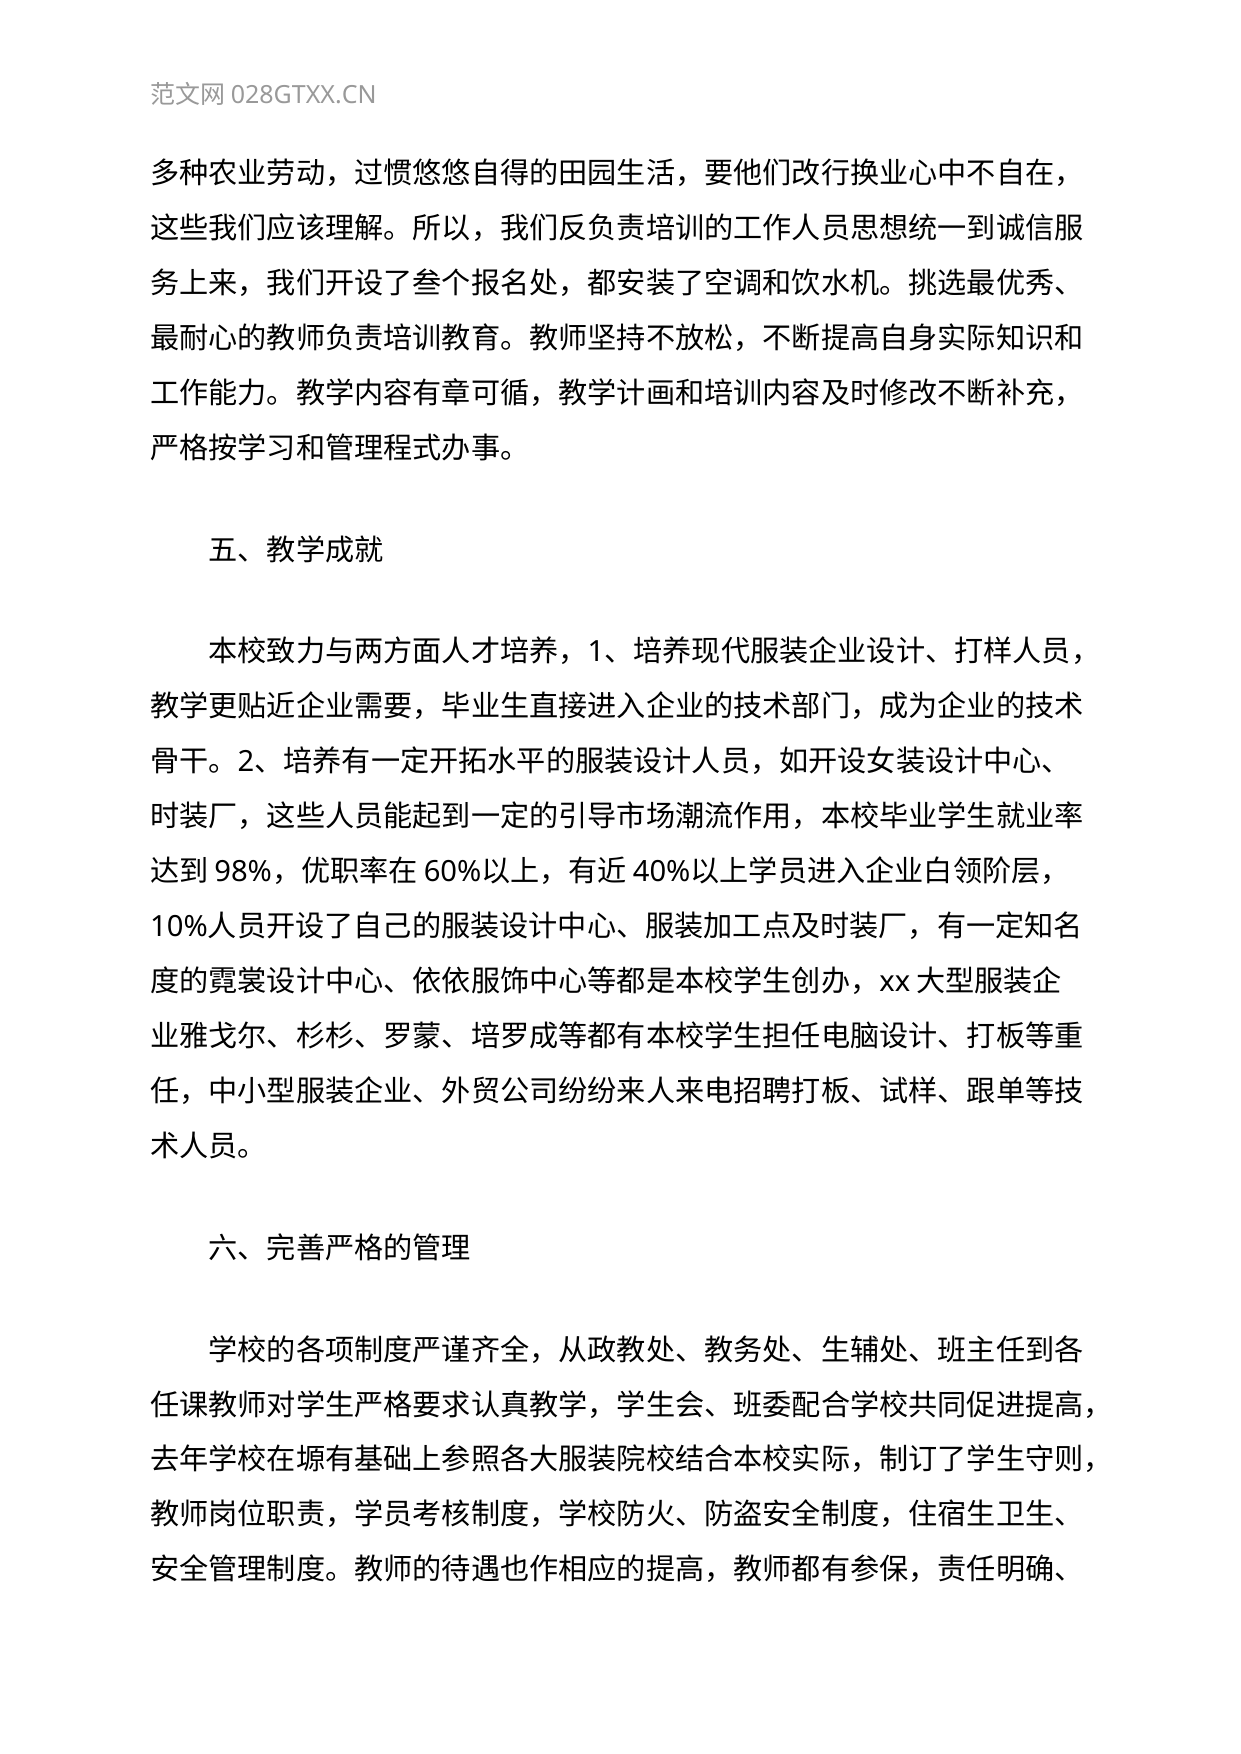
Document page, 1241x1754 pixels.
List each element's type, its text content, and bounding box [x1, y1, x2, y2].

text 六、完善严格的管理 [150, 1224, 1090, 1267]
text 本校致力与两方面人才培养，1、培养现代服装企业设计、打样人员，教学更贴近企业需要，毕业生直接进入企业的技术部门，成为企业的技术骨干。2、培养有一定开拓水平的服装设计人员，如开设女装设计中心、时装厂，这些人员能起到一定的引导市场潮流作用，本校毕业学生就业率达到98%，优职率在60%以上，有近40%以上学员进入企业白领阶层，10%人员开设了自己的服装设计中心、服装加工点及时装厂，有一定知名度的霓裳设计中心、依依服饰中心等都是本校学生创办，xx大型服装企业雅戈尔、杉杉、罗蒙、培罗成等都有本校学生担任电脑设计、打板等重任，中小型服装企业、外贸公司纷纷来人来电招聘打板、试样、跟单等技术人员。 [150, 628, 1090, 1165]
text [150, 150, 1090, 467]
text 五、教学成就 [150, 526, 1090, 568]
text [150, 1326, 1090, 1588]
